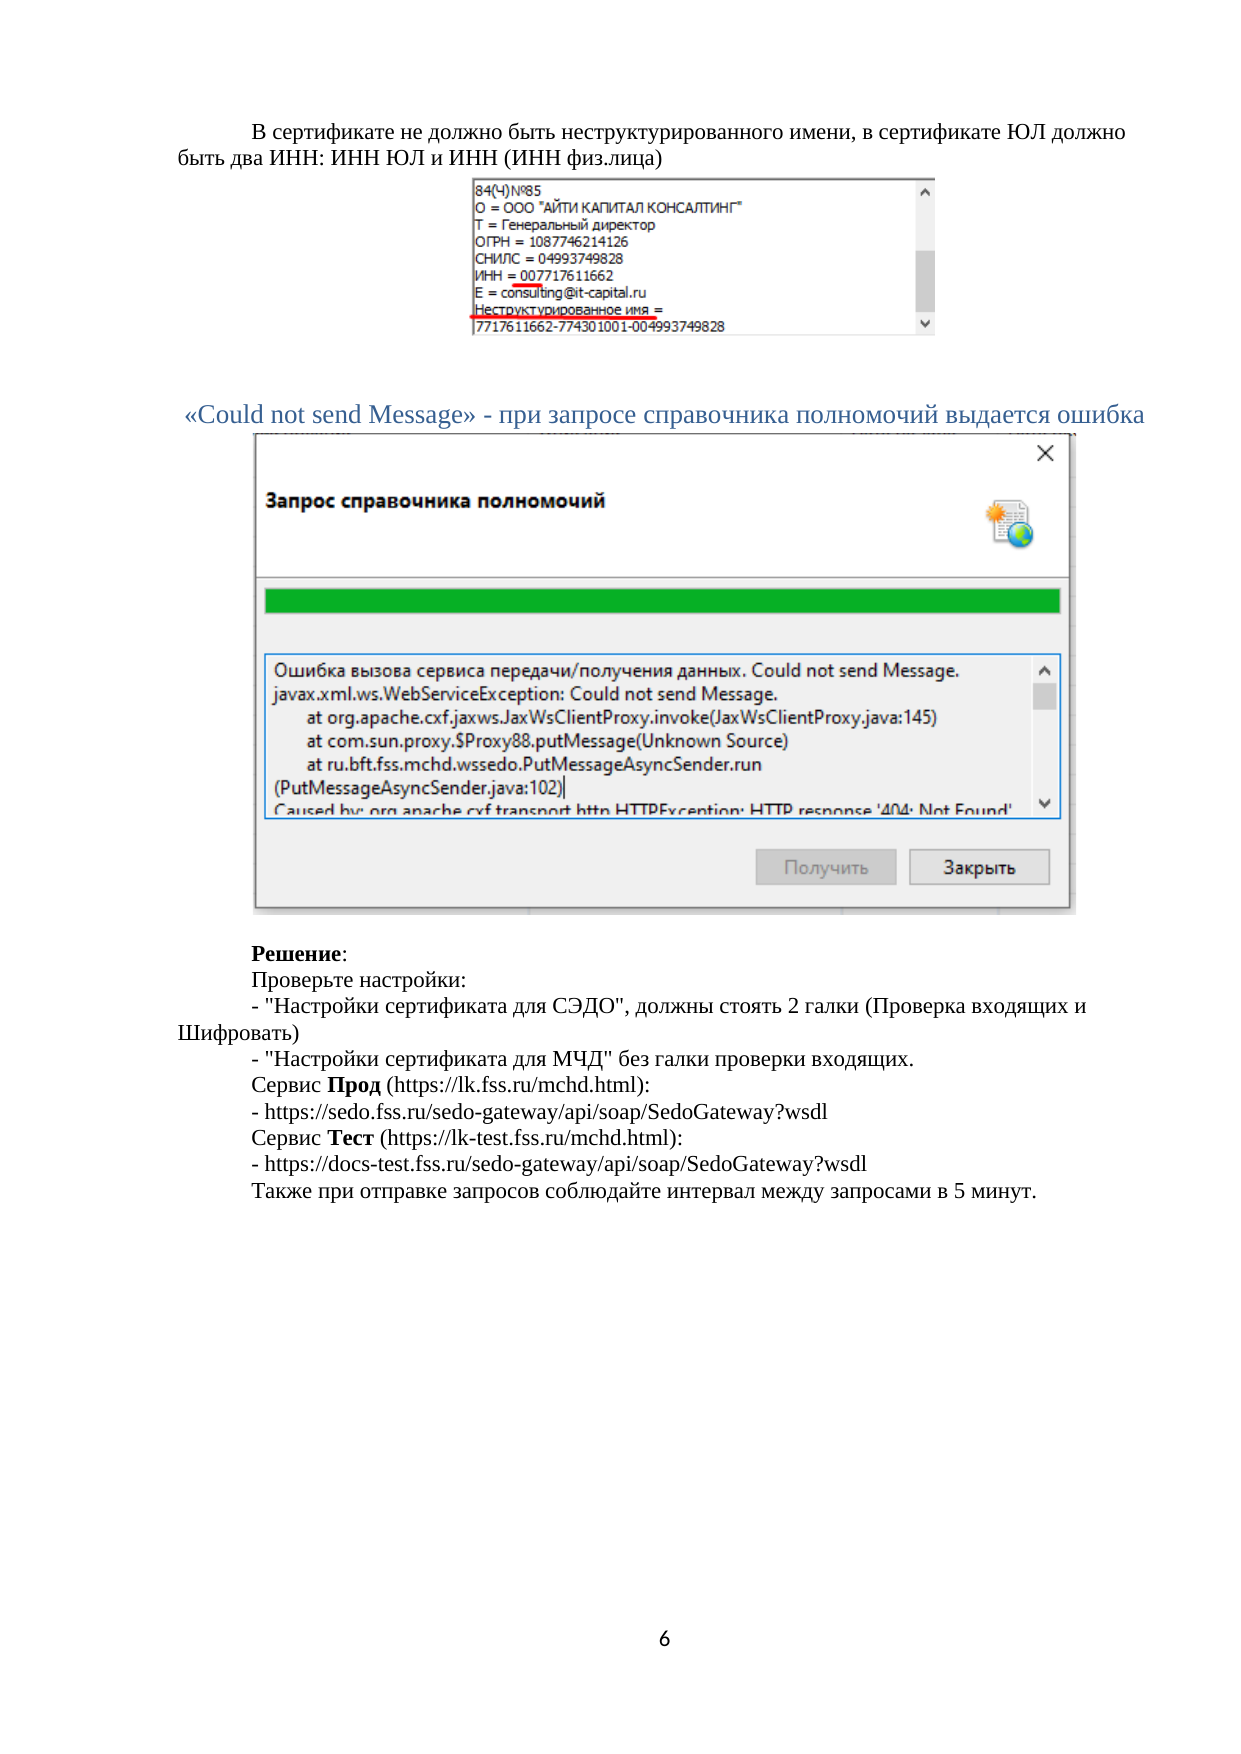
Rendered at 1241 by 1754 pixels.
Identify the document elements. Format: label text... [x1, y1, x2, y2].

text - https://docs-test.fss.ru/sedo-gateway/api/soap/SedoGateway?wsdl [177, 1151, 1152, 1177]
text Также при отправке запросов соблюдайте интервал между запросами в 5 минут. [177, 1177, 1152, 1203]
text Проверьте настройки: [177, 966, 1152, 992]
text Решение: [177, 940, 1152, 966]
text Сервис Прод (https://lk.fss.ru/mchd.html): [177, 1071, 1152, 1098]
text Сервис Тест (https://lk-test.fss.ru/mchd.html): [177, 1124, 1152, 1151]
text В сертификате не должно быть неструктурированного имени, в сертификате ЮЛ должно быть два ИНН: ИНН ЮЛ и ИНН (ИНН физ.лица) [177, 118, 1152, 171]
subtitle «Could not send Message» - при запросе справочника полномочий выдается ошибка [177, 398, 1152, 429]
picture [252, 433, 1077, 915]
text - "Настройки сертификата для МЧД" без галки проверки входящих. [177, 1045, 1152, 1071]
text - "Настройки сертификата для СЭДО", должны стоять 2 галки (Проверка входящих и Шифровать) [177, 992, 1152, 1045]
text - https://sedo.fss.ru/sedo-gateway/api/soap/SedoGateway?wsdl [177, 1098, 1152, 1124]
picture [467, 170, 935, 337]
